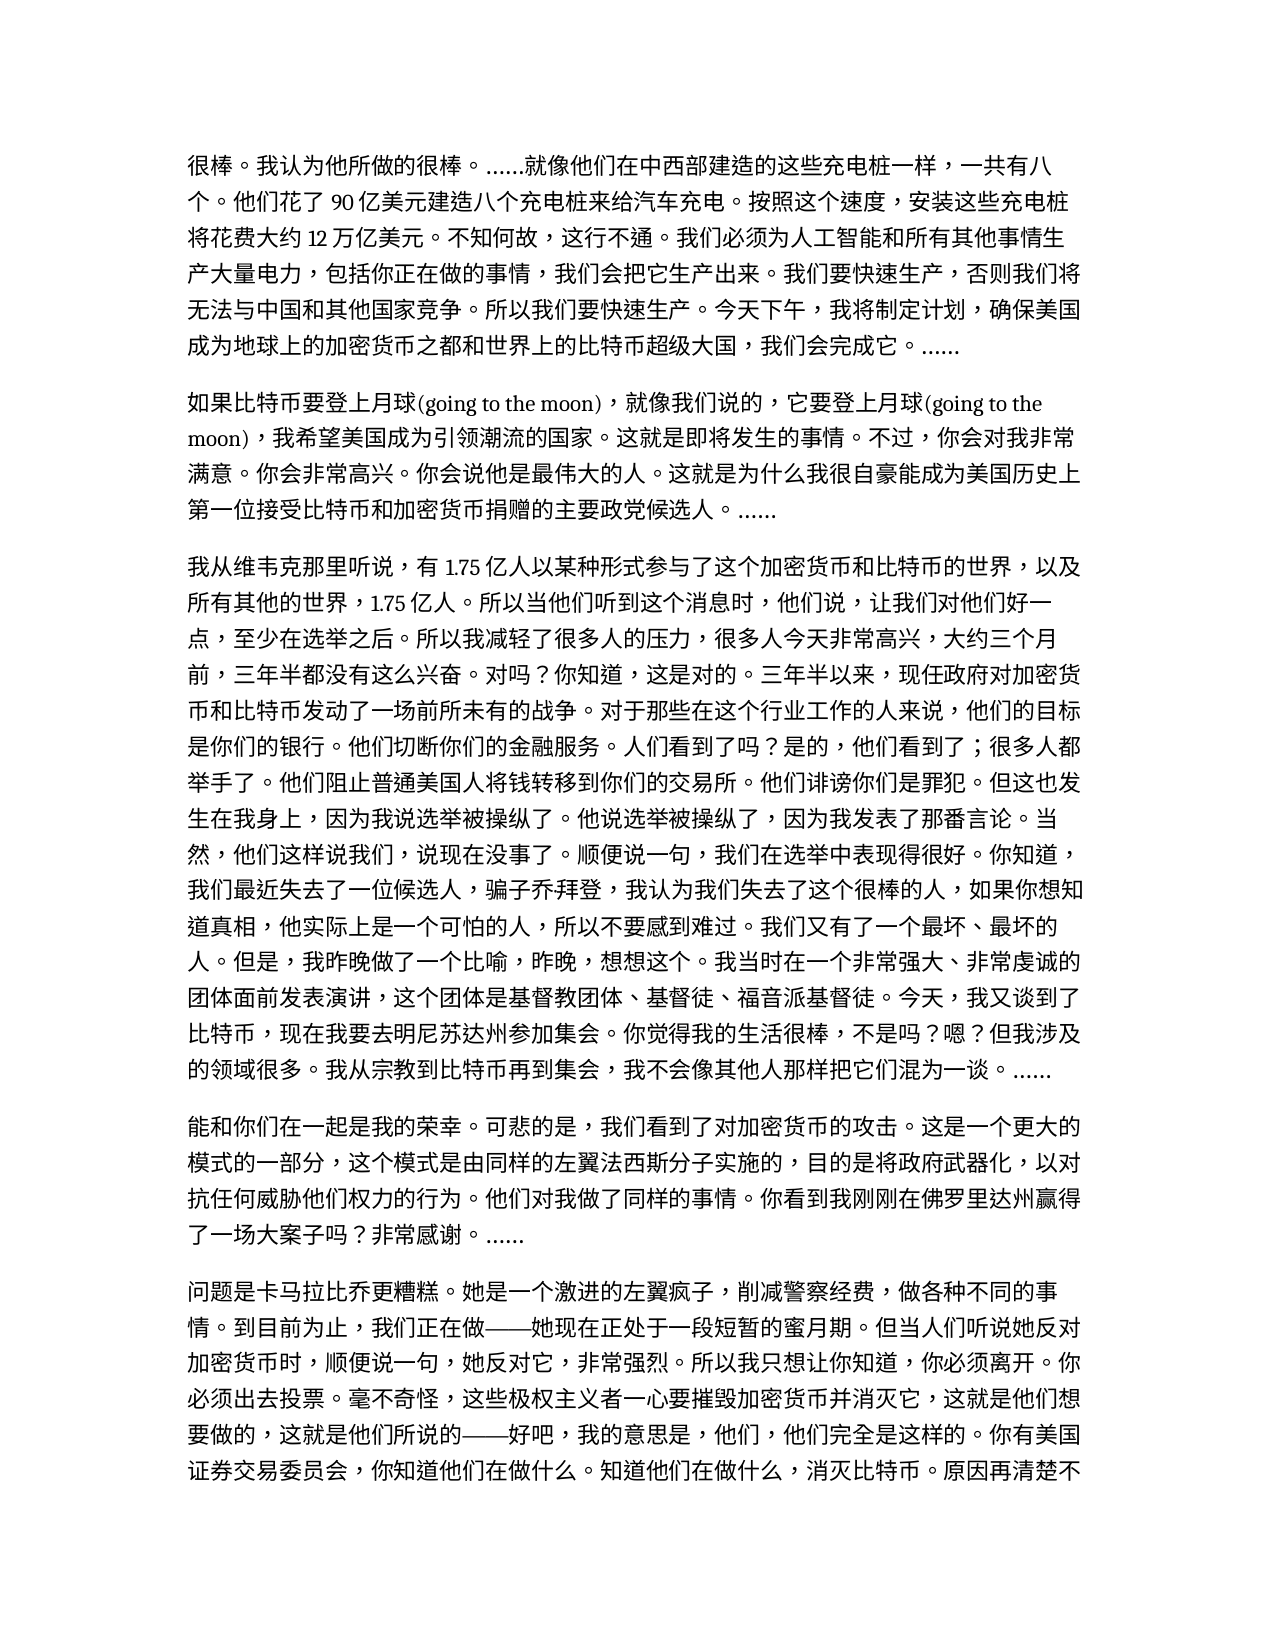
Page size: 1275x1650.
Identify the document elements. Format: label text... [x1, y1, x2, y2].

text 我从维韦克那里听说，有 1.75 亿人以某种形式参与了这个加密货币和比特币的世界，以及所有其他的世界，1.75 亿人。所以当他们听到这个消息时，他们说，让我们对他们好一点，至少在选举之后。所以我减轻了很多人的压力，很多人今天非常高兴，大约三个月前，三年半都没有这么兴奋。对吗？你知道，这是对的。三年半以来，现任政府对加密货币和比特币发动了一场前所未有的战争。对于那些在这个行业工作的人来说，他们的目标是你们的银行。他们切断你们的金融服务。人们看到了吗？是的，他们看到了；很多人都举手了。他们阻止普通美国人将钱转移到你们的交易所。他们诽谤你们是罪犯。但这也发生在我身上，因为我说选举被操纵了。他说选举被操纵了，因为我发表了那番言论。当然，他们这样说我们，说现在没事了。顺便说一句，我们在选举中表现得很好。你知道，我们最近失去了一位候选人，骗子乔·拜登，我认为我们失去了这个很棒的人，如果你想知道真相，他实际上是一个可怕的人，所以不要感到难过。我们又有了一个最坏、最坏的人。但是，我昨晚做了一个比喻，昨晚，想想这个。我当时在一个非常强大、非常虔诚的团体面前发表演讲，这个团体是基督教团体、基督徒、福音派基督徒。今天，我又谈到了比特币，现在我要去明尼苏达州参加集会。你觉得我的生活很棒，不是吗？嗯？但我涉及的领域很多。我从宗教到比特币再到集会，我不会像其他人那样把它们混为一谈。…… [187, 551, 1087, 1085]
text 如果比特币要登上月球(going to the moon)，就像我们说的，它要登上月球(going to the moon)，我希望美国成为引领潮流的国家。这就是即将发生的事情。不过，你会对我非常满意。你会非常高兴。你会说他是最伟大的人。这就是为什么我很自豪能成为美国历史上第一位接受比特币和加密货币捐赠的主要政党候选人。…… [187, 386, 1087, 526]
text 能和你们在一起是我的荣幸。可悲的是，我们看到了对加密货币的攻击。这是一个更大的模式的一部分，这个模式是由同样的左翼法西斯分子实施的，目的是将政府武器化，以对抗任何威胁他们权力的行为。他们对我做了同样的事情。你看到我刚刚在佛罗里达州赢得了一场大案子吗？非常感谢。…… [187, 1111, 1087, 1250]
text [187, 1276, 1087, 1486]
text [187, 150, 1087, 361]
